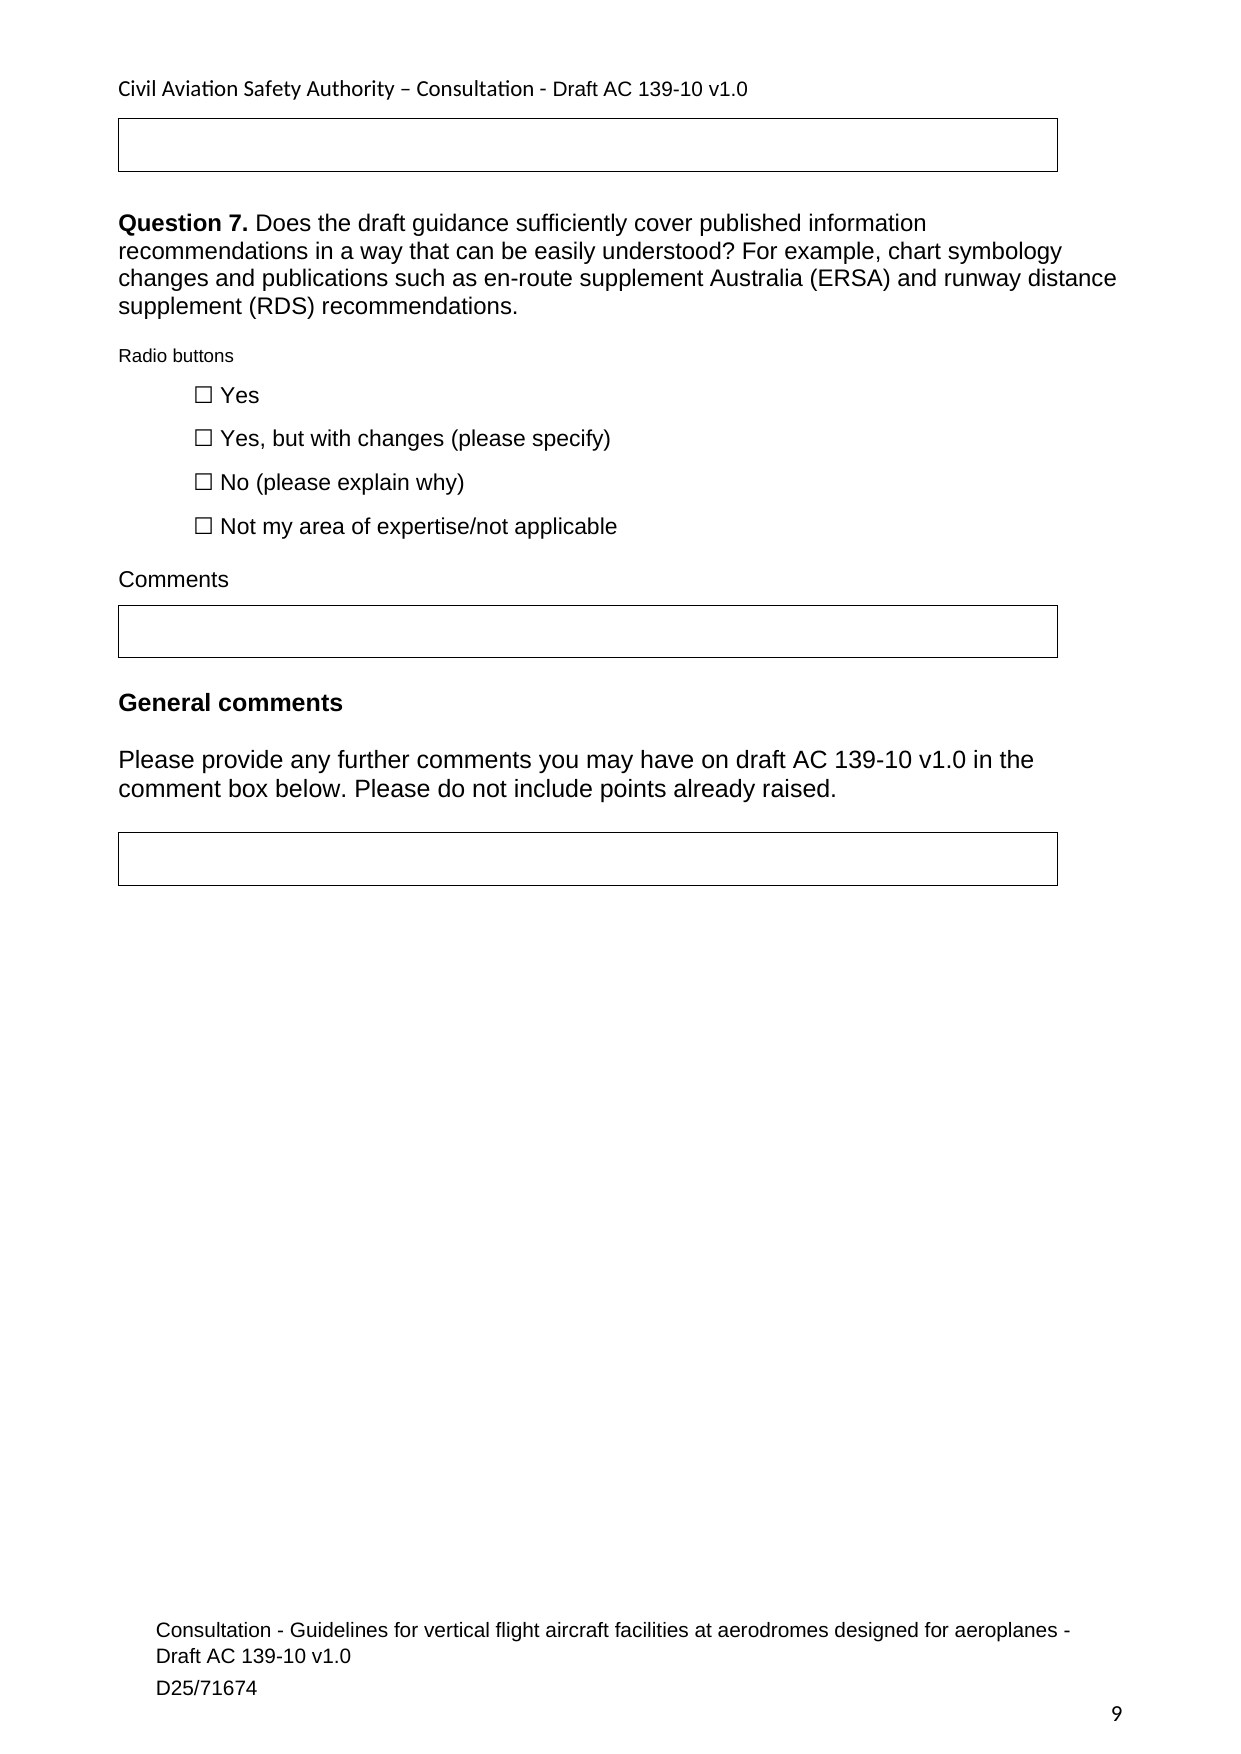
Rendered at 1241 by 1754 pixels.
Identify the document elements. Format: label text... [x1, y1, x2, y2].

text Radio buttons [118, 344, 1122, 366]
table_header [119, 606, 1057, 657]
text Yes [193, 378, 1122, 410]
text Please provide any further comments you may have on draft AC 139-10 v1.0 in the comment box below. Please do not include points already raised. [118, 745, 1122, 803]
text Yes, but with changes (please specify) [193, 422, 1122, 453]
table_header [119, 833, 1057, 884]
text Question 7. Does the draft guidance sufficiently cover published information recommendations in a way that can be easily understood? For example, chart symbology changes and publications such as en-route supplement Australia (ERSA) and runway distance supplement (RDS) recommendations. [118, 209, 1122, 319]
text General comments [118, 687, 1122, 716]
text No (please explain why) [193, 466, 1122, 497]
table_header [119, 119, 1057, 171]
text Comments [118, 566, 1122, 592]
text Not my area of expertise/not applicable [193, 510, 1122, 541]
